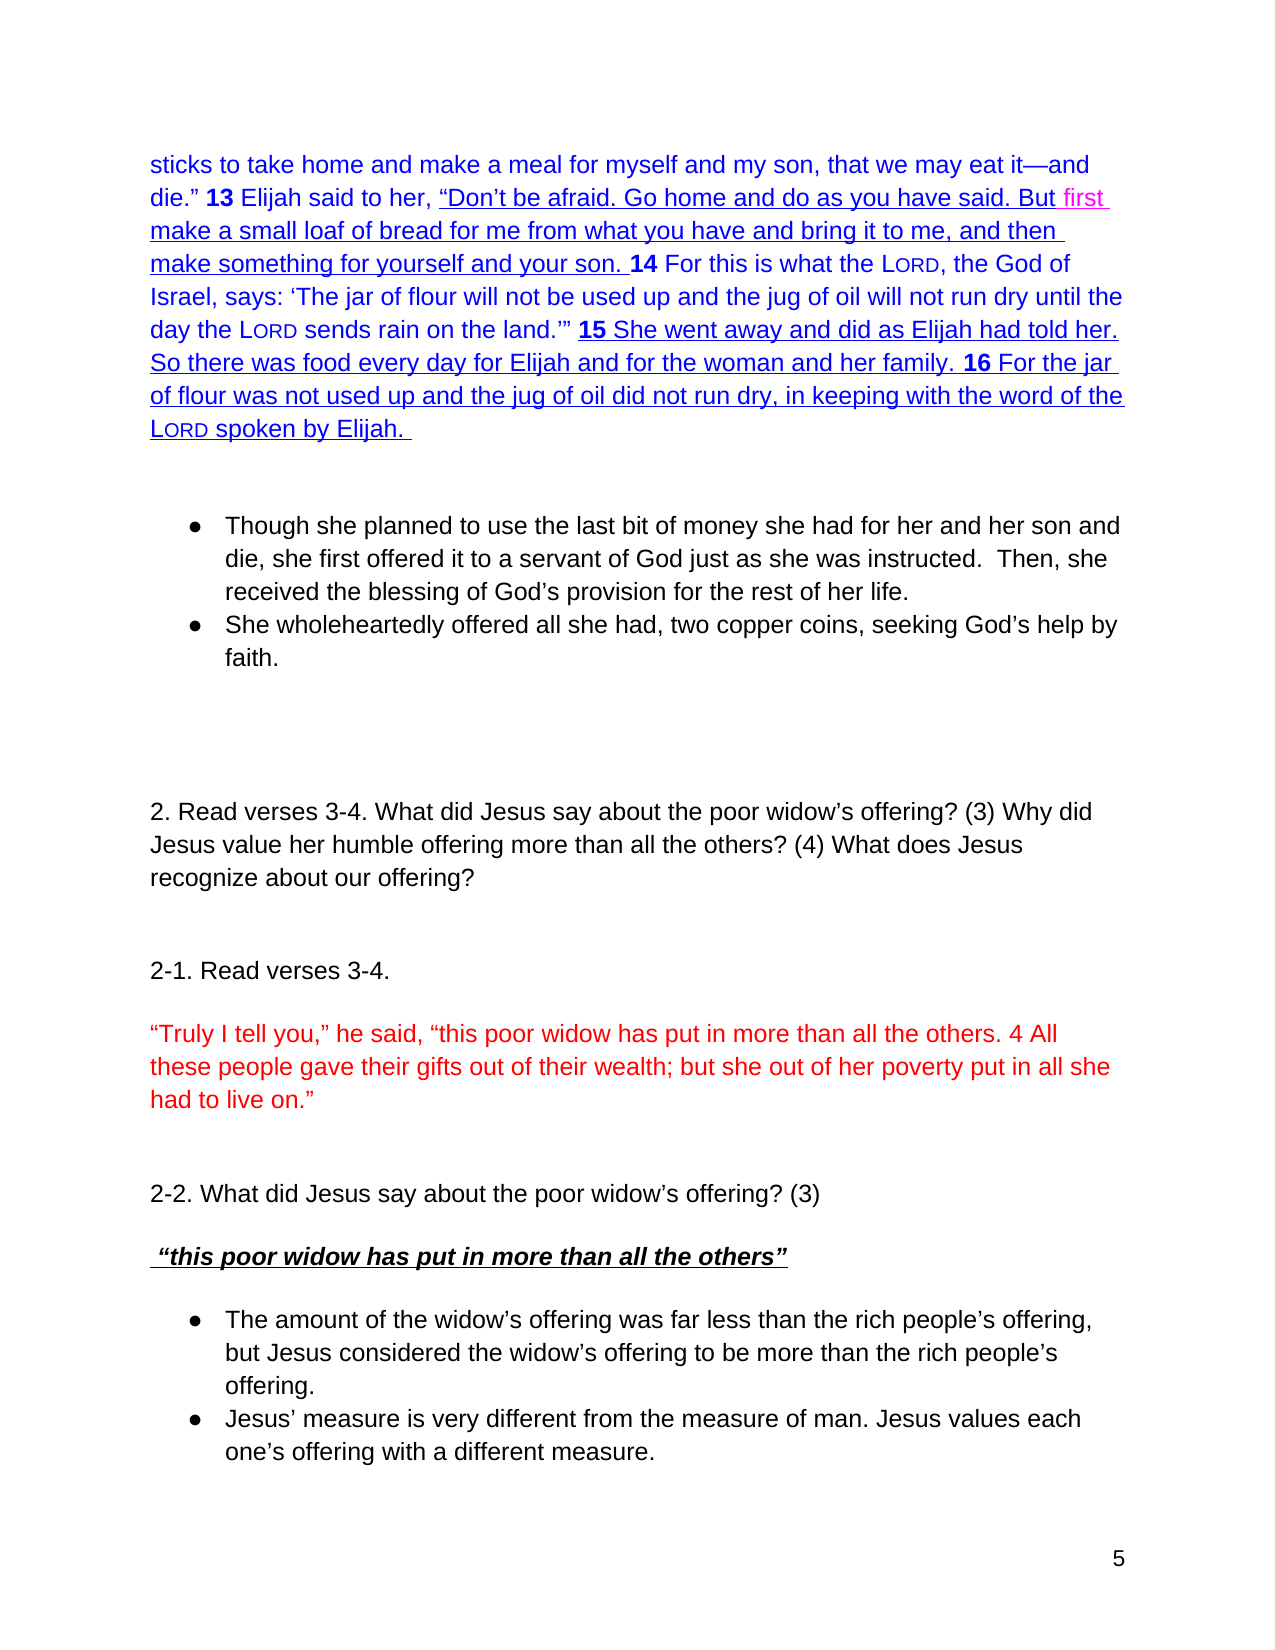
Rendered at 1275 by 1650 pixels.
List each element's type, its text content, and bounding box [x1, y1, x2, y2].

list Jesus’ measure is very different from the measure of man. Jesus values each one’s offering with a different measure. [187, 1404, 1125, 1466]
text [150, 150, 1125, 406]
list Though she planned to use the last bit of money she had for her and her son and die, she first offered it to a servant of God just as she was instructed. Then, she received the blessing of God’s provision for the rest of her life. [187, 511, 1125, 606]
text “this poor widow has put in more than all the others” [150, 1242, 1125, 1271]
text 2-2. What did Jesus say about the poor widow’s offering? (3) [150, 1179, 1125, 1208]
text “Truly I tell you,” he said, “this poor widow has put in more than all the others. 4 All these people gave their gifts out of their wealth; but she out of her poverty put in all she had to live on.” [150, 1019, 1125, 1114]
text 2-1. Read verses 3-4. [150, 956, 1125, 985]
text 2. Read verses 3-4. What did Jesus say about the poor widow’s offering? (3) Why did Jesus value her humble offering more than all the others? (4) What does Jesus recognize about our offering? [150, 797, 1125, 891]
list She wholeheartedly offered all she had, two copper coins, seeking God’s help by faith. [187, 610, 1125, 672]
list The amount of the widow’s offering was far less than the rich people’s offering, but Jesus considered the widow’s offering to be more than the rich people’s offering. [187, 1305, 1125, 1400]
